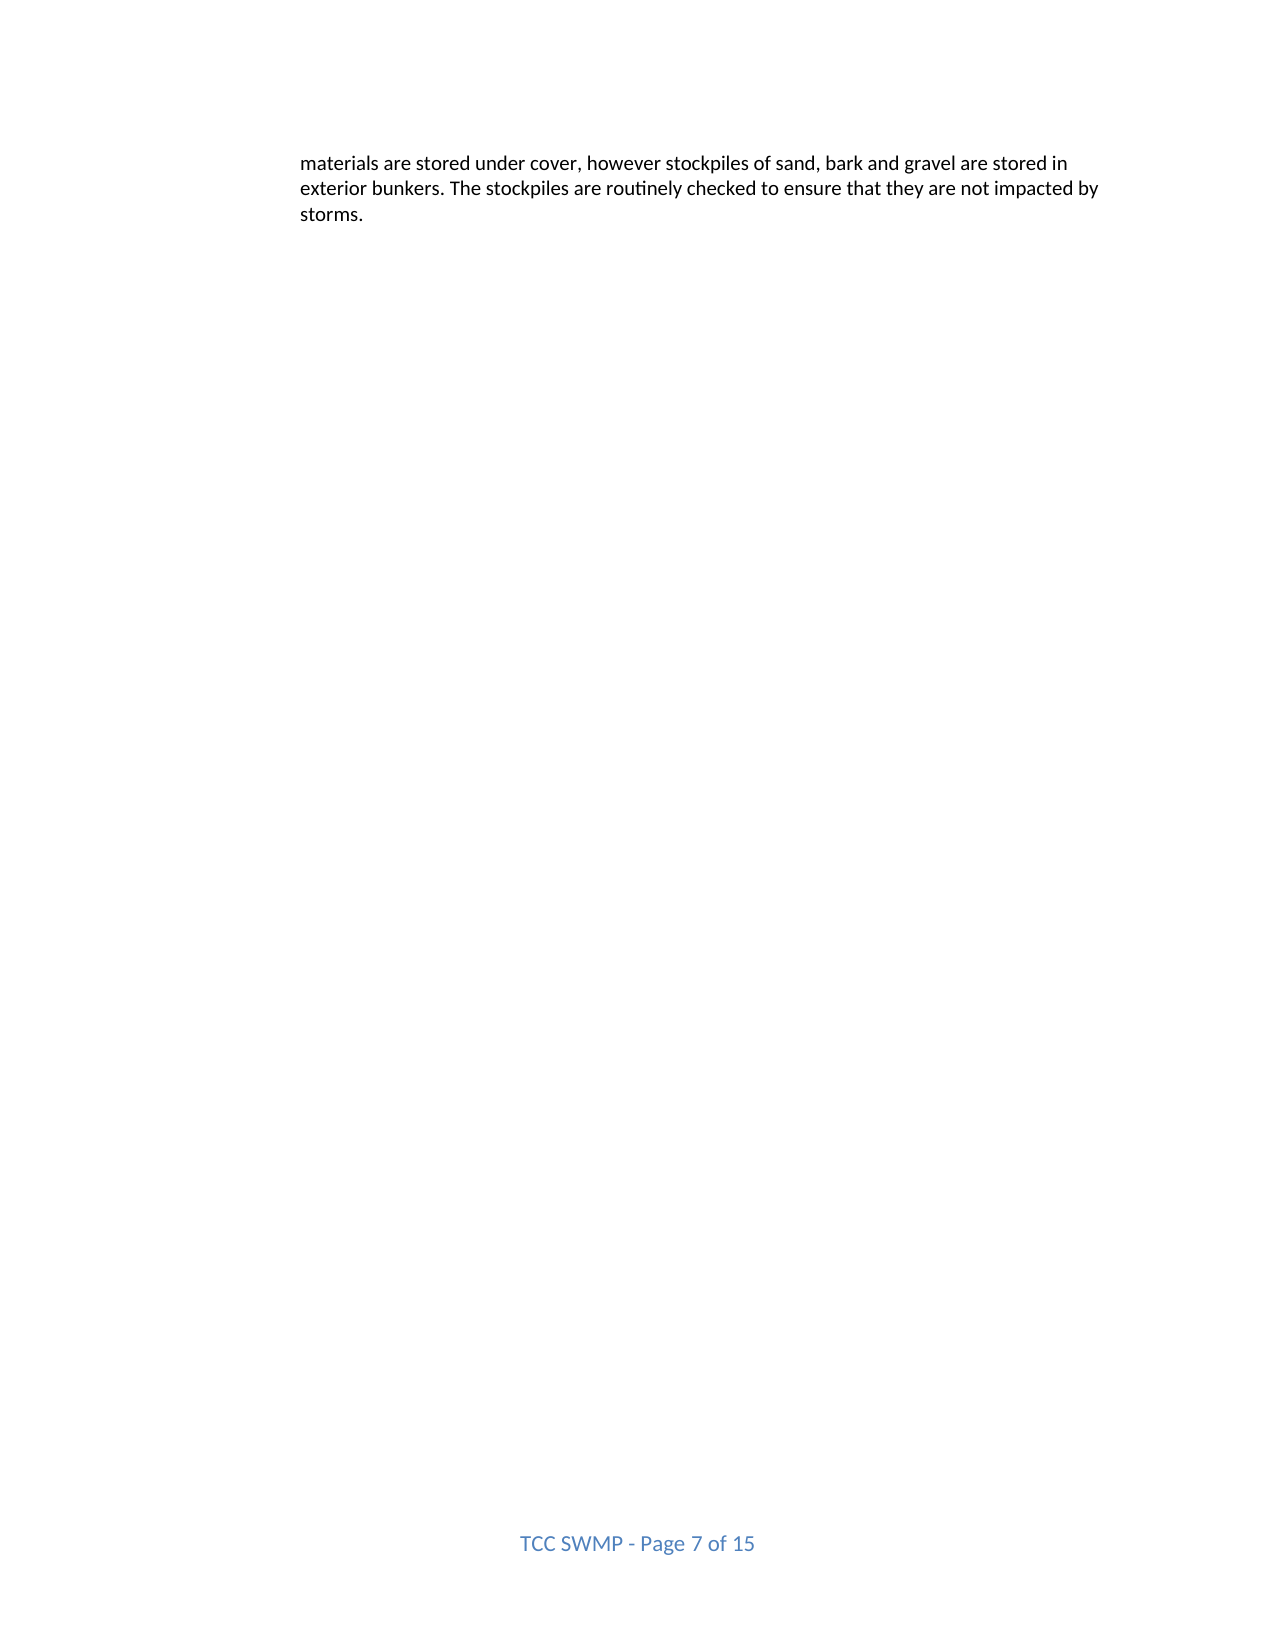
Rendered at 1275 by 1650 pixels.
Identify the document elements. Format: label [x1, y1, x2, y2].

list [262, 150, 1125, 226]
